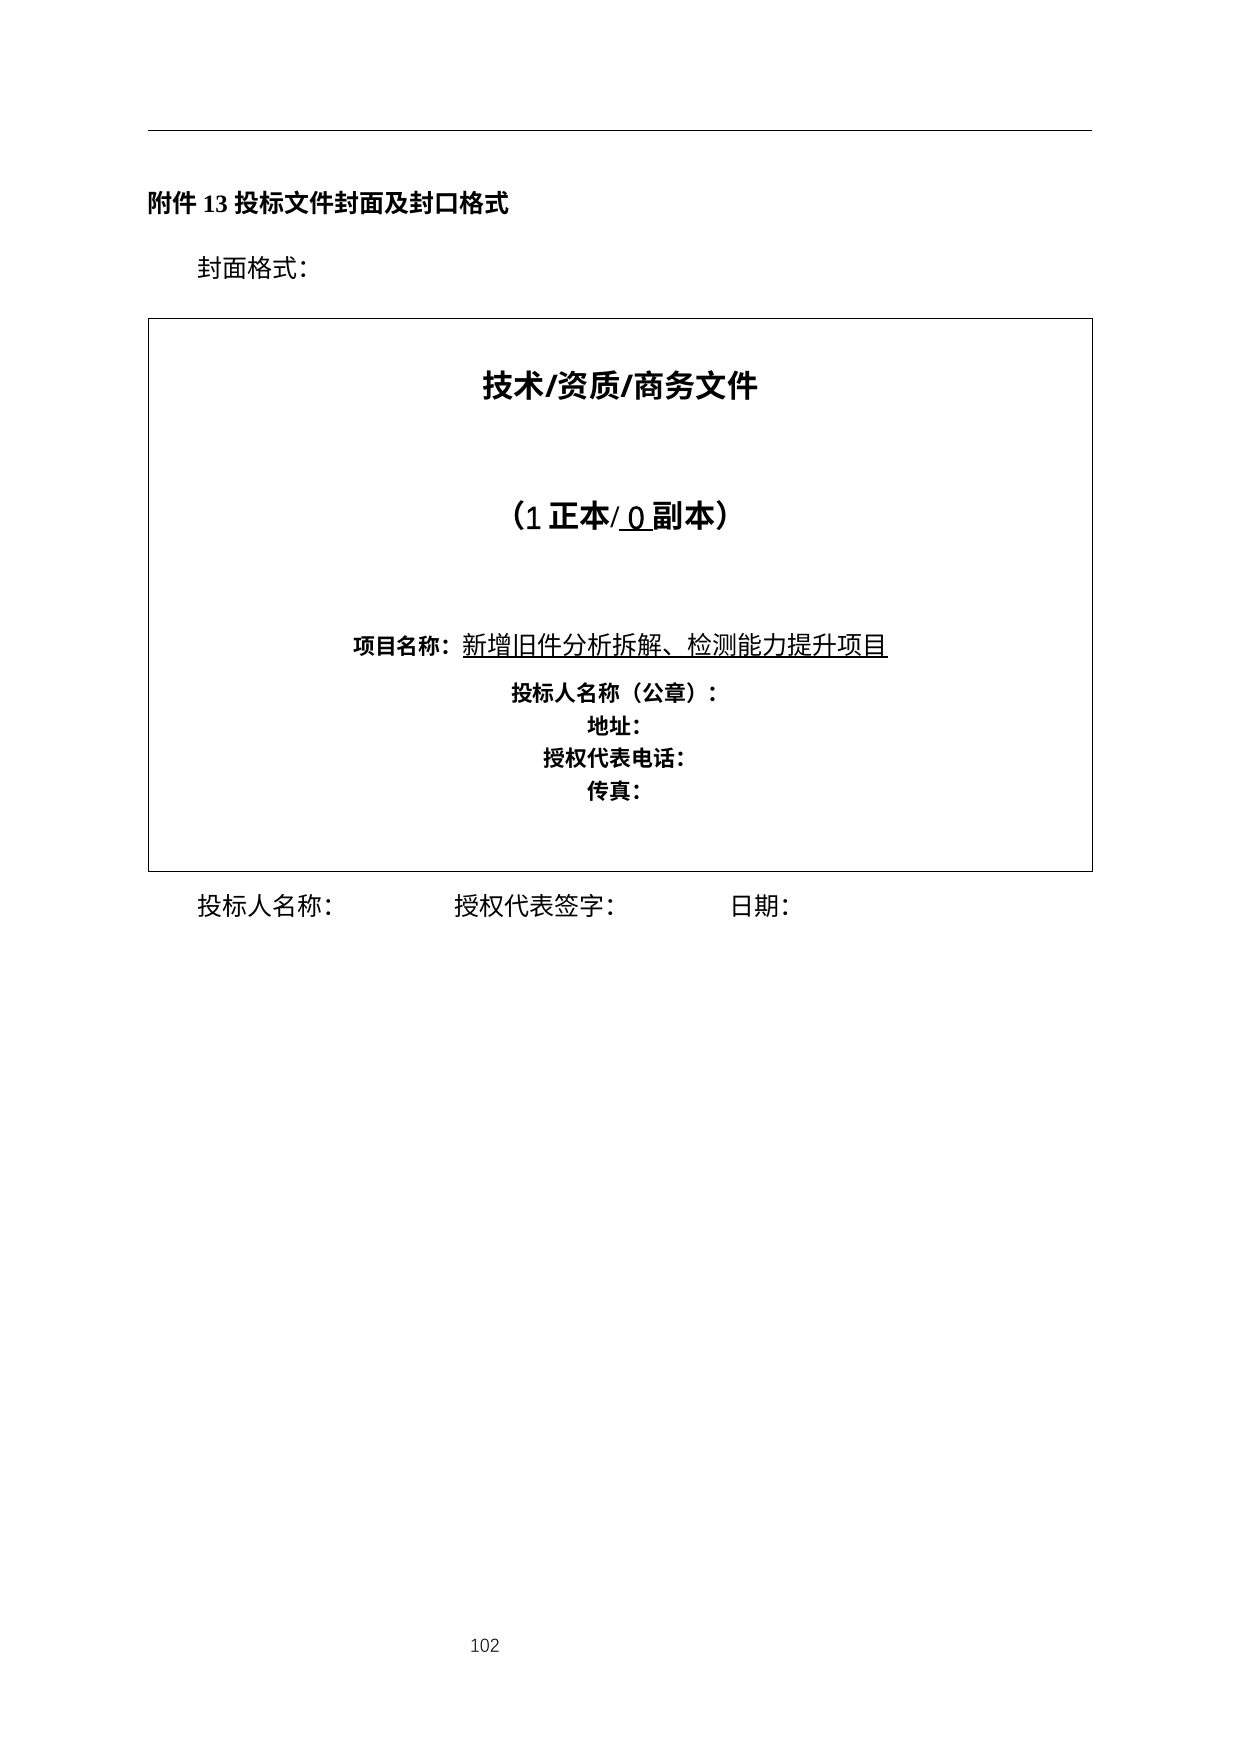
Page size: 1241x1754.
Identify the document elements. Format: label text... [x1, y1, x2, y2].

text 投标人名称： 授权代表签字： 日期： [148, 872, 1092, 937]
text 封面格式： [148, 234, 1092, 299]
text 附件13 投标文件封面及封口格式 [148, 169, 1092, 234]
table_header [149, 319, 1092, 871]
